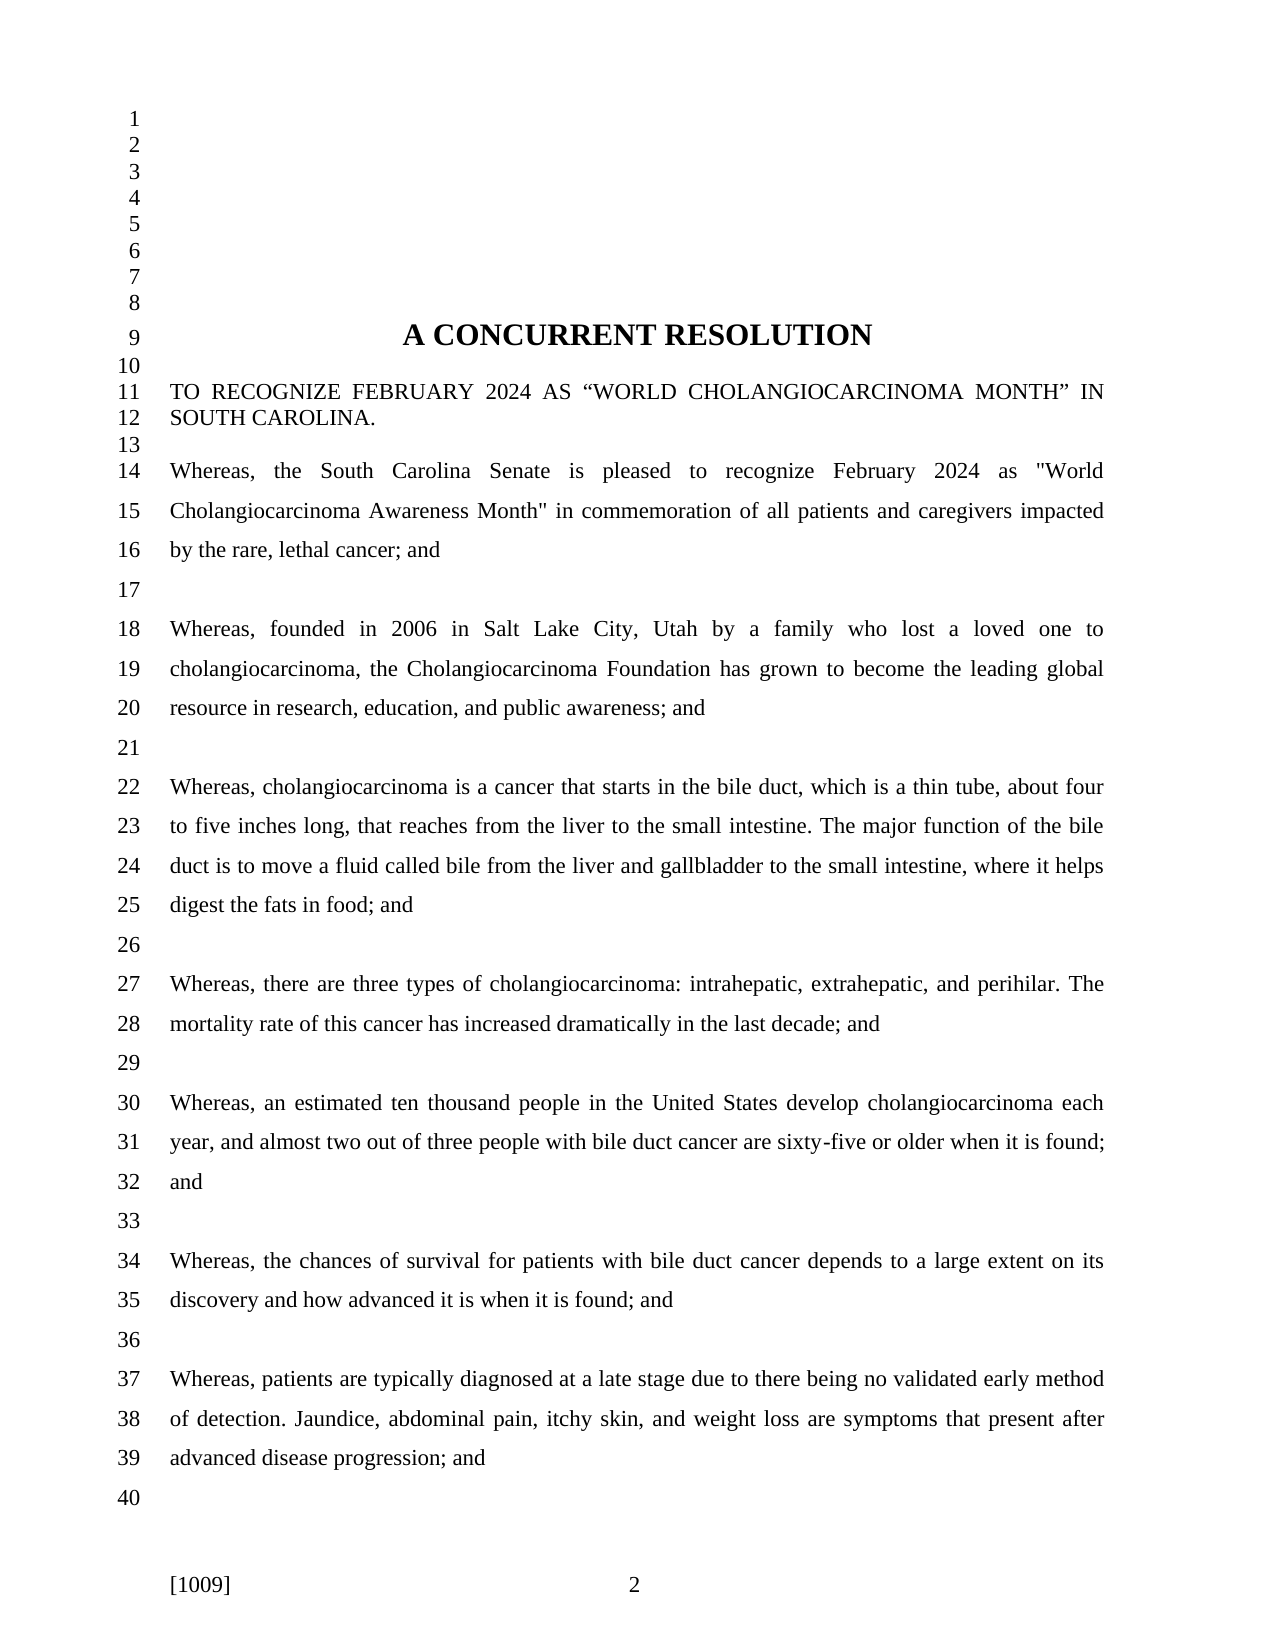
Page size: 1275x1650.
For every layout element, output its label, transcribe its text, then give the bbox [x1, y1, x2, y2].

text Whereas, the chances of survival for patients with bile duct cancer depends to a large extent on its discovery and how advanced it is when it is found; and [169, 1247, 1106, 1313]
text Whereas, there are three types of cholangiocarcinoma: intrahepatic, extrahepatic, and perihilar. The mortality rate of this cancer has increased dramatically in the last decade; and [169, 970, 1106, 1036]
text Whereas, an estimated ten thousand people in the United States develop cholangiocarcinoma each year, and almost two out of three people with bile duct cancer are sixty‑five or older when it is found; and [169, 1089, 1106, 1194]
text Whereas, cholangiocarcinoma is a cancer that starts in the bile duct, which is a thin tube, about four to five inches long, that reaches from the liver to the small intestine. The major function of the bile duct is to move a fluid called bile from the liver and gallbladder to the small intestine, where it helps digest the fats in food; and [169, 773, 1106, 918]
text Whereas, founded in 2006 in Salt Lake City, Utah by a family who lost a loved one to cholangiocarcinoma, the Cholangiocarcinoma Foundation has grown to become the leading global resource in research, education, and public awareness; and [169, 615, 1106, 720]
text A concurrent RESOLUTION [169, 316, 1106, 352]
text Whereas, the South Carolina Senate is pleased to recognize February 2024 as "World Cholangiocarcinoma Awareness Month" in commemoration of all patients and caregivers impacted by the rare, lethal cancer; and [169, 457, 1106, 562]
text Whereas, patients are typically diagnosed at a late stage due to there being no validated early method of detection. Jaundice, abdominal pain, itchy skin, and weight loss are symptoms that present after advanced disease progression; and [169, 1365, 1106, 1471]
